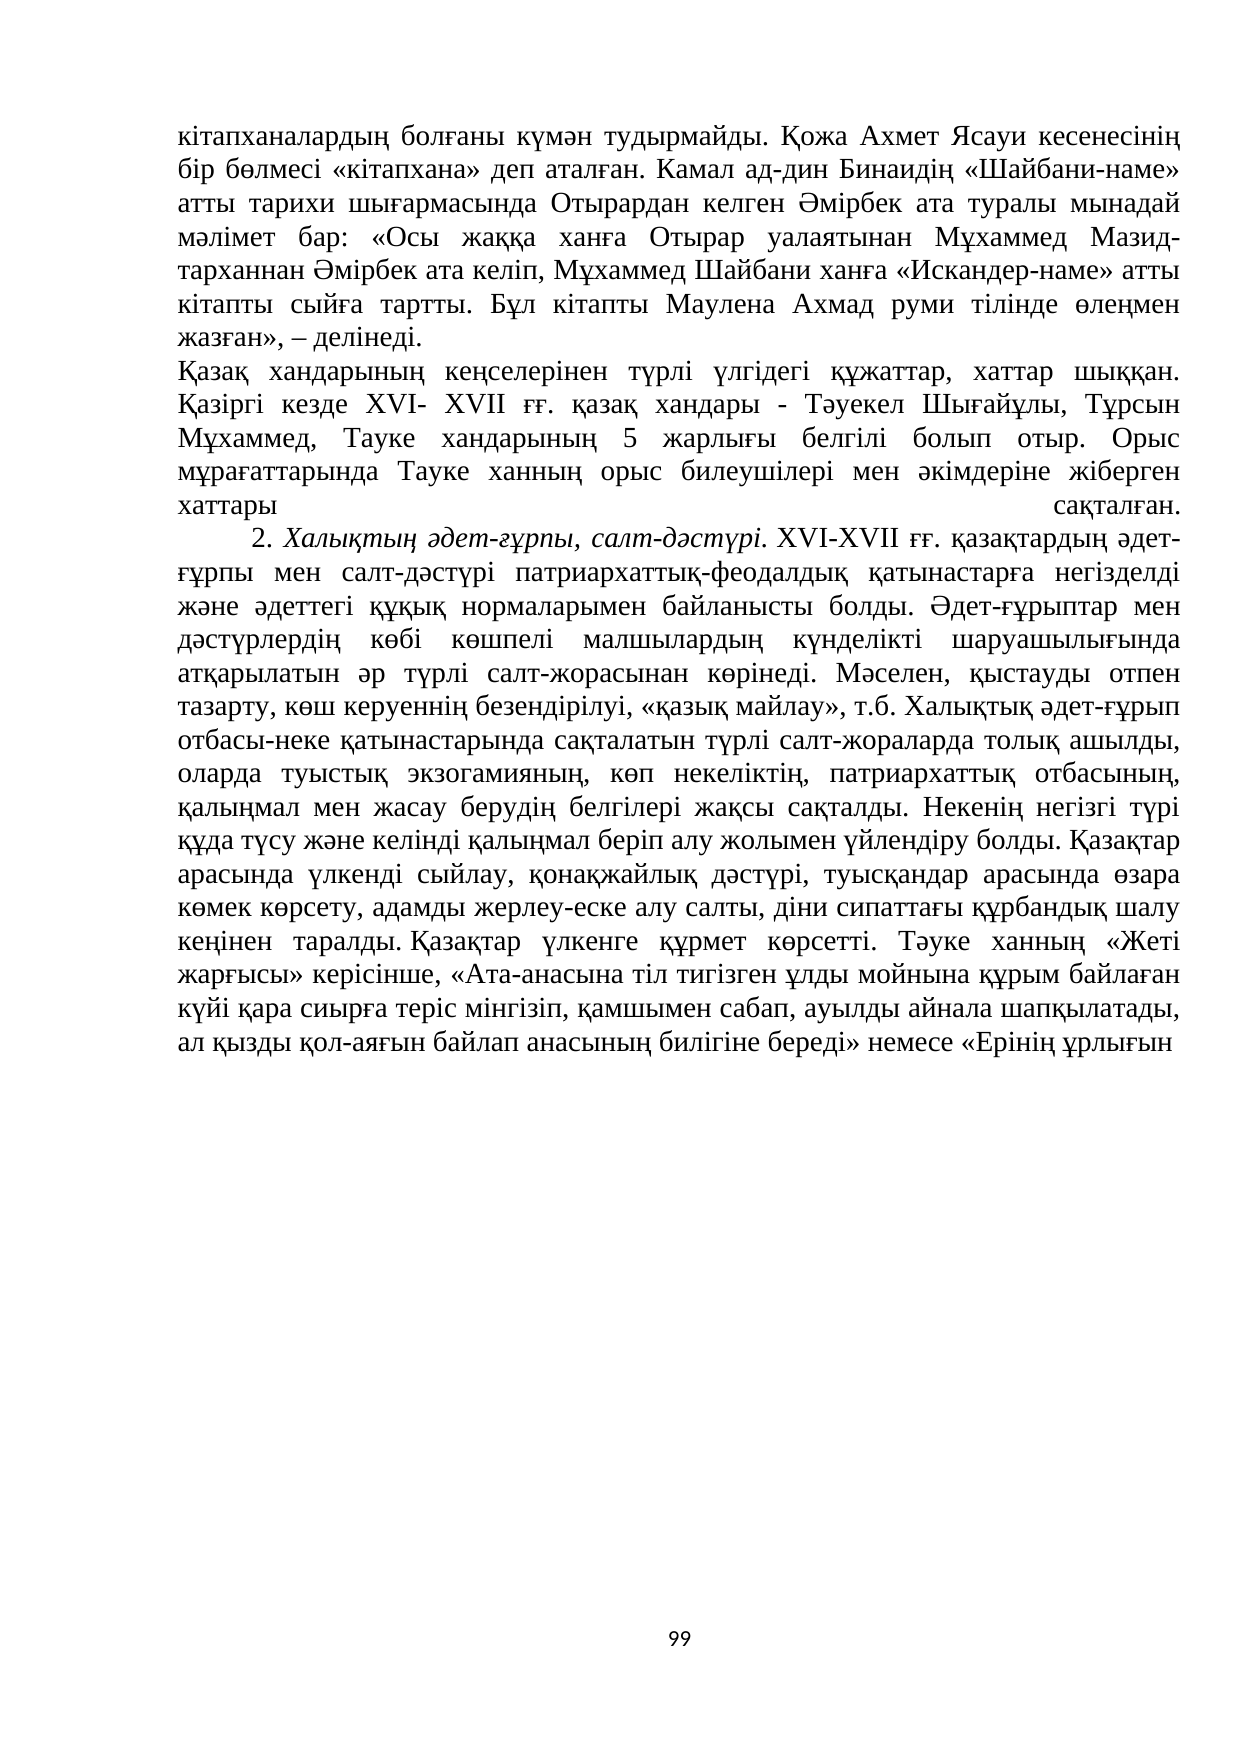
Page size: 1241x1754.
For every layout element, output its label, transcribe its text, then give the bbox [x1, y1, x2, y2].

text Қазақ хандарының кеңселерінен түрлі үлгідегі құжаттар, хаттар шыққан. Қазіргі кезде XVI- XVII ғғ. қазақ хандары - Тәуекел Шығайұлы, Тұрсын Мұхаммед, Тауке хандарының 5 жарлығы белгілі болып отыр. Орыс мұрағаттарында Тауке ханның орыс билеушілері мен әкімдеріне жіберген хаттары сақталған. 2. Халықтың әдет-ғұрпы, салт-дәстүрі. XVI-XVII ғғ. қазақтардың әдет-ғұрпы мен салт-дәстүрі патриархаттық-феодалдық қатынастарға негізделді және әдеттегі құқық нормаларымен байланысты болды. Әдет-ғұрыптар мен дәстүрлердің көбі көшпелі малшылардың күнделікті шаруашылығында атқарылатын әр түрлі салт-жорасынан көрінеді. Мәселен, қыстауды отпен тазарту, көш керуеннің безендірілуі, «қазық майлау», т.б. Халықтық әдет-ғұрып отбасы-неке қатынастарында сақталатын түрлі салт-жораларда толық ашылды, оларда туыстық экзогамияның, көп некеліктің, патриархаттық отбасының, қалыңмал мен жасау берудің белгілері жақсы сақталды. Некенің негізгі түрі құда түсу және келінді қалыңмал беріп алу жолымен үйлендіру болды. Қазақтар арасында үлкенді сыйлау, қонақжайлық дәстүрі, туысқандар арасында өзара көмек көрсету, адамды жерлеу-еске алу салты, діни сипаттағы құрбандық шалу кеңінен таралды. Қазақтар үлкенге құрмет көрсетті. Тәуке ханның «Жеті жарғысы» керісінше, «Ата-анасына тіл тигізген ұлды мойнына құрым байлаған күйі қара сиырға теріс мінгізіп, қамшымен сабап, ауылды айнала шапқылатады, ал қызды қол-аяғын байлап анасының билігіне береді» немесе «Ерінің ұрлығын [177, 353, 1181, 1057]
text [177, 118, 1181, 353]
